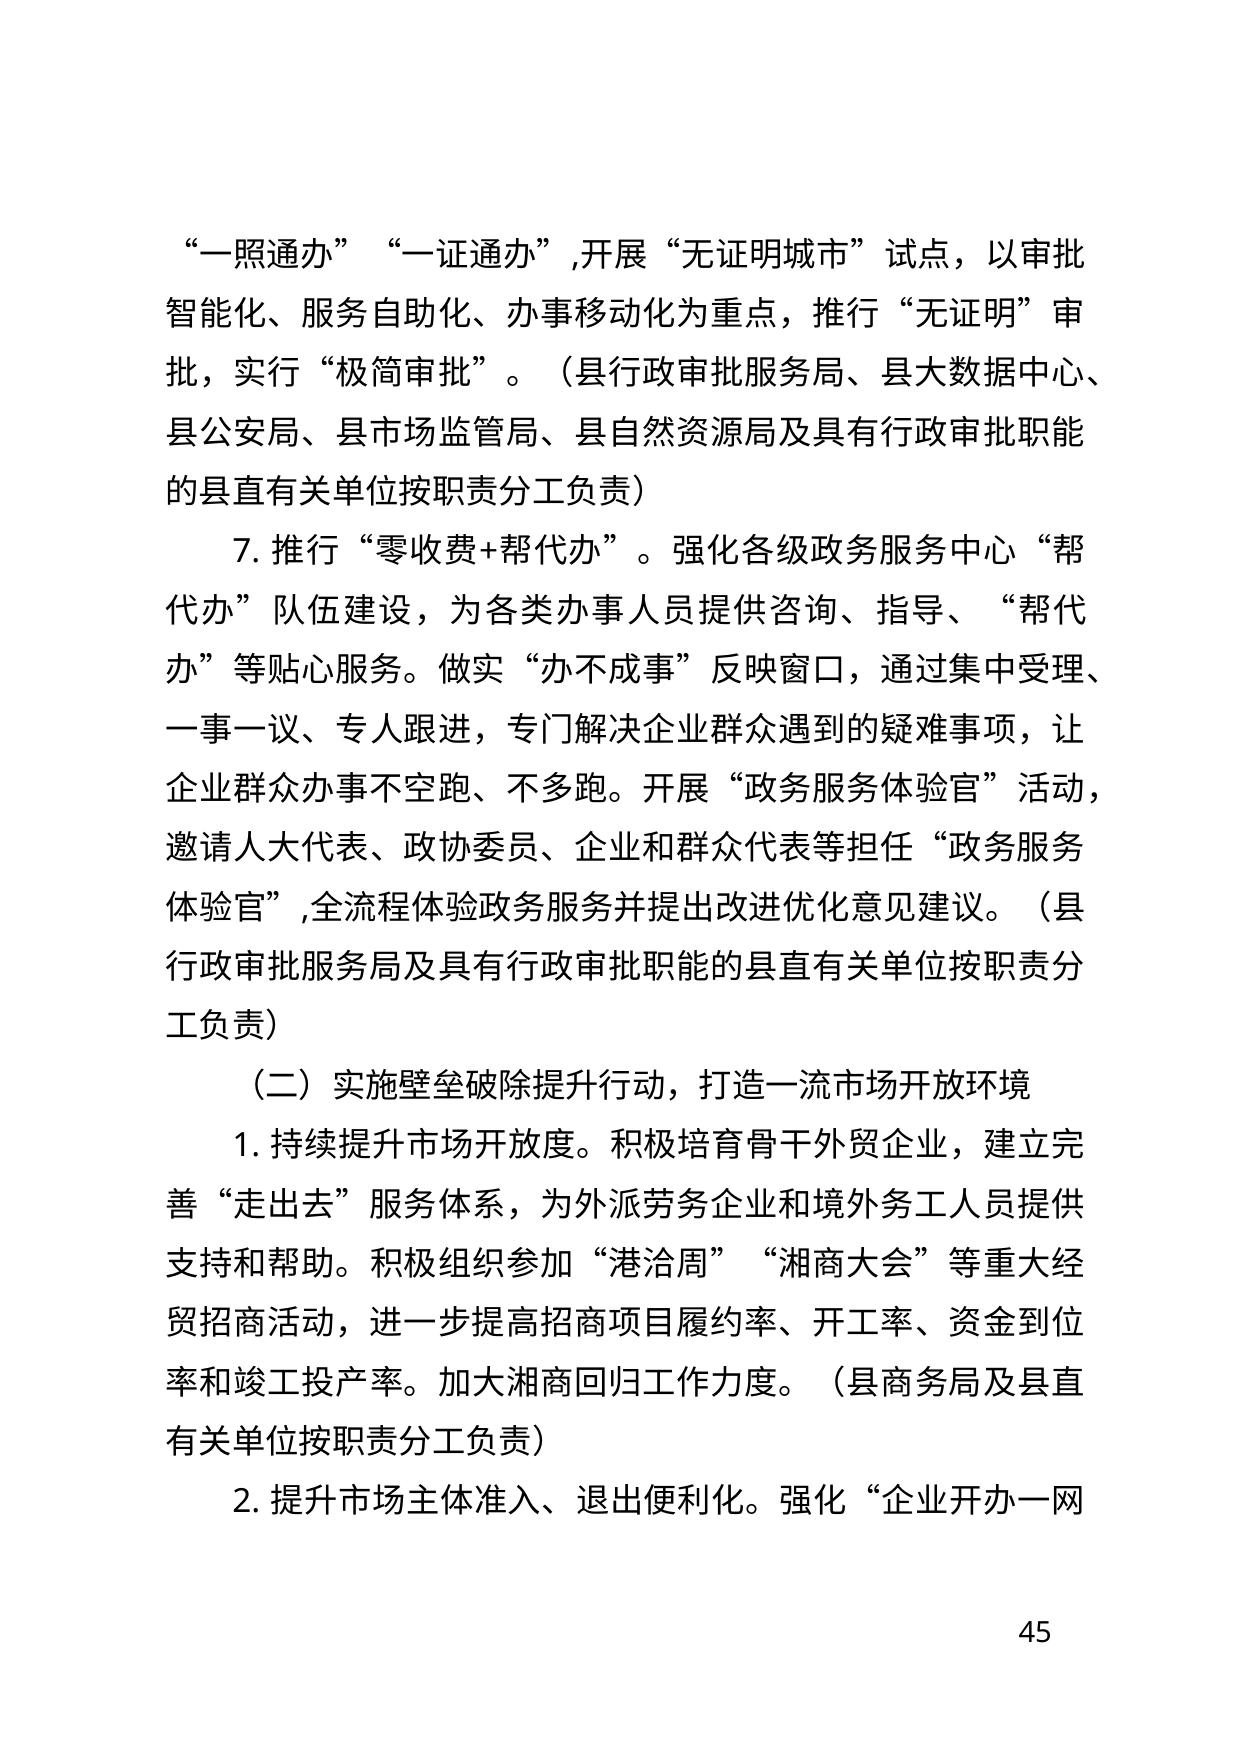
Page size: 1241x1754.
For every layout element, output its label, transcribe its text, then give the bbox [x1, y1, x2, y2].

text 1. 持续提升市场开放度。积极培育骨干外贸企业，建立完善“走出去”服务体系，为外派劳务企业和境外务工人员提供支持和帮助。积极组织参加“港洽周”“湘商大会”等重大经贸招商活动，进一步提高招商项目履约率、开工率、资金到位率和竣工投产率。加大湘商回归工作力度。（县商务局及县直有关单位按职责分工负责） [165, 1109, 1087, 1465]
text （二）实施壁垒破除提升行动，打造一流市场开放环境 [165, 1050, 1087, 1109]
text 7. 推行“零收费+帮代办”。强化各级政务服务中心“帮代办”队伍建设，为各类办事人员提供咨询、指导、“帮代办”等贴心服务。做实“办不成事”反映窗口，通过集中受理、一事一议、专人跟进，专门解决企业群众遇到的疑难事项，让企业群众办事不空跑、不多跑。开展“政务服务体验官”活动，邀请人大代表、政协委员、企业和群众代表等担任“政务服务体验官”,全流程体验政务服务并提出改进优化意见建议。（县行政审批服务局及具有行政审批职能的县直有关单位按职责分工负责） [165, 515, 1087, 1050]
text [165, 1465, 1087, 1525]
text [165, 218, 1087, 515]
